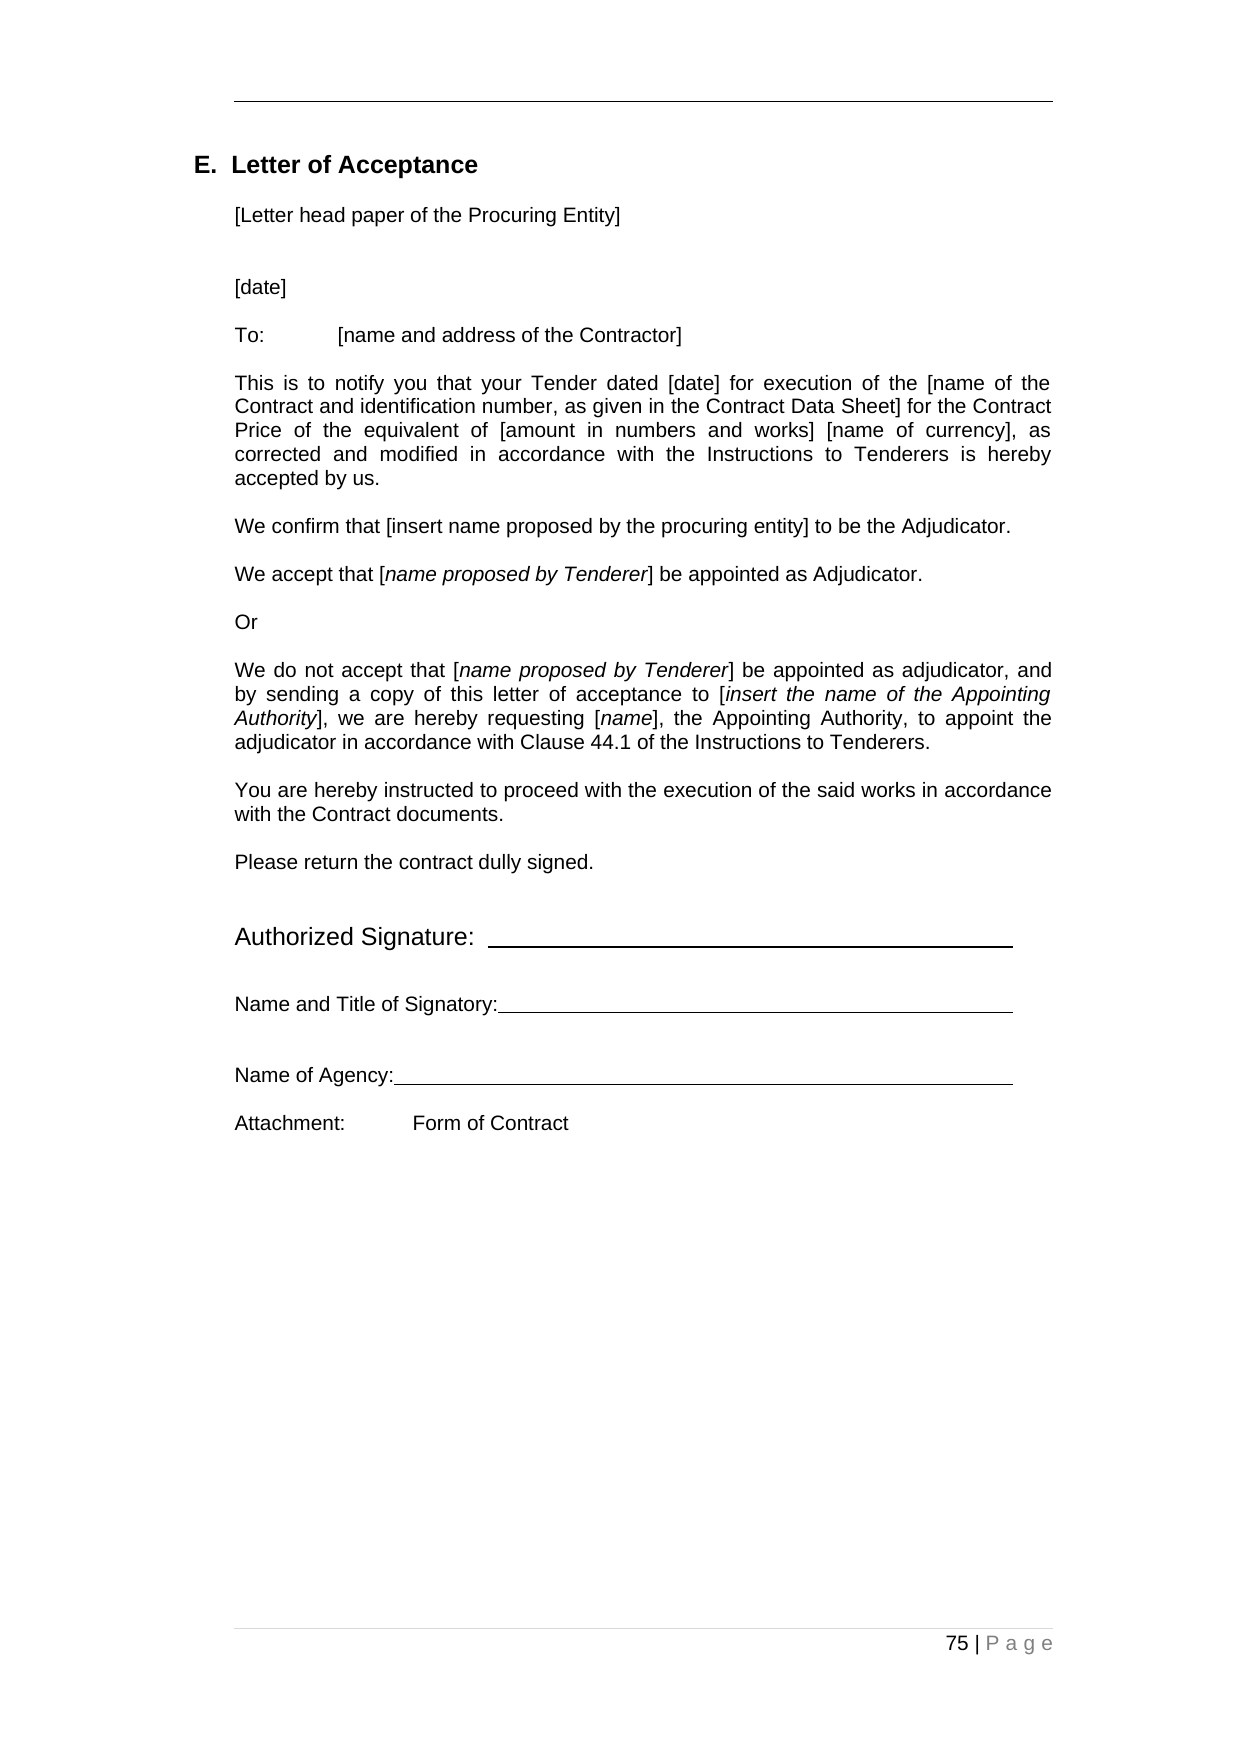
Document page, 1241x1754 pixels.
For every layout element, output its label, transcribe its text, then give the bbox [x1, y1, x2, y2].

text Or [234, 610, 1053, 634]
text We do not accept that [name proposed by Tenderer] be appointed as adjudicator, and by sending a copy of this letter of acceptance to [insert the name of the Appointing Authority], we are hereby requesting [name], the Appointing Authority, to appoint the adjudicator in accordance with Clause 44.1 of the Instructions to Tenderers. [234, 658, 1053, 754]
text Attachment: Form of Contract [234, 1111, 1053, 1135]
text [Letter head paper of the Procuring Entity] [234, 203, 1053, 227]
text Authorized Signature: [234, 921, 1053, 950]
text Name of Agency: [234, 1063, 1053, 1087]
text Please return the contract dully signed. [234, 849, 1053, 873]
text This is to notify you that your Tender dated [date] for execution of the [name of the Contract and identification number, as given in the Contract Data Sheet] for the Contract Price of the equivalent of [amount in numbers and works] [name of currency], as corrected and modified in accordance with the Instructions to Tenderers is hereby accepted by us. [234, 370, 1053, 490]
text We confirm that [insert name proposed by the procuring entity] to be the Adjudicator. [234, 514, 1053, 538]
text You are hereby instructed to proceed with the execution of the said works in accordance with the Contract documents. [234, 778, 1053, 826]
text We accept that [name proposed by Tenderer] be appointed as Adjudicator. [234, 562, 1053, 586]
text [date] [234, 274, 1053, 298]
subtitle Letter of Acceptance [193, 150, 1053, 179]
text Name and Title of Signatory: [234, 991, 1053, 1015]
text To: [name and address of the Contractor] [234, 322, 1053, 346]
